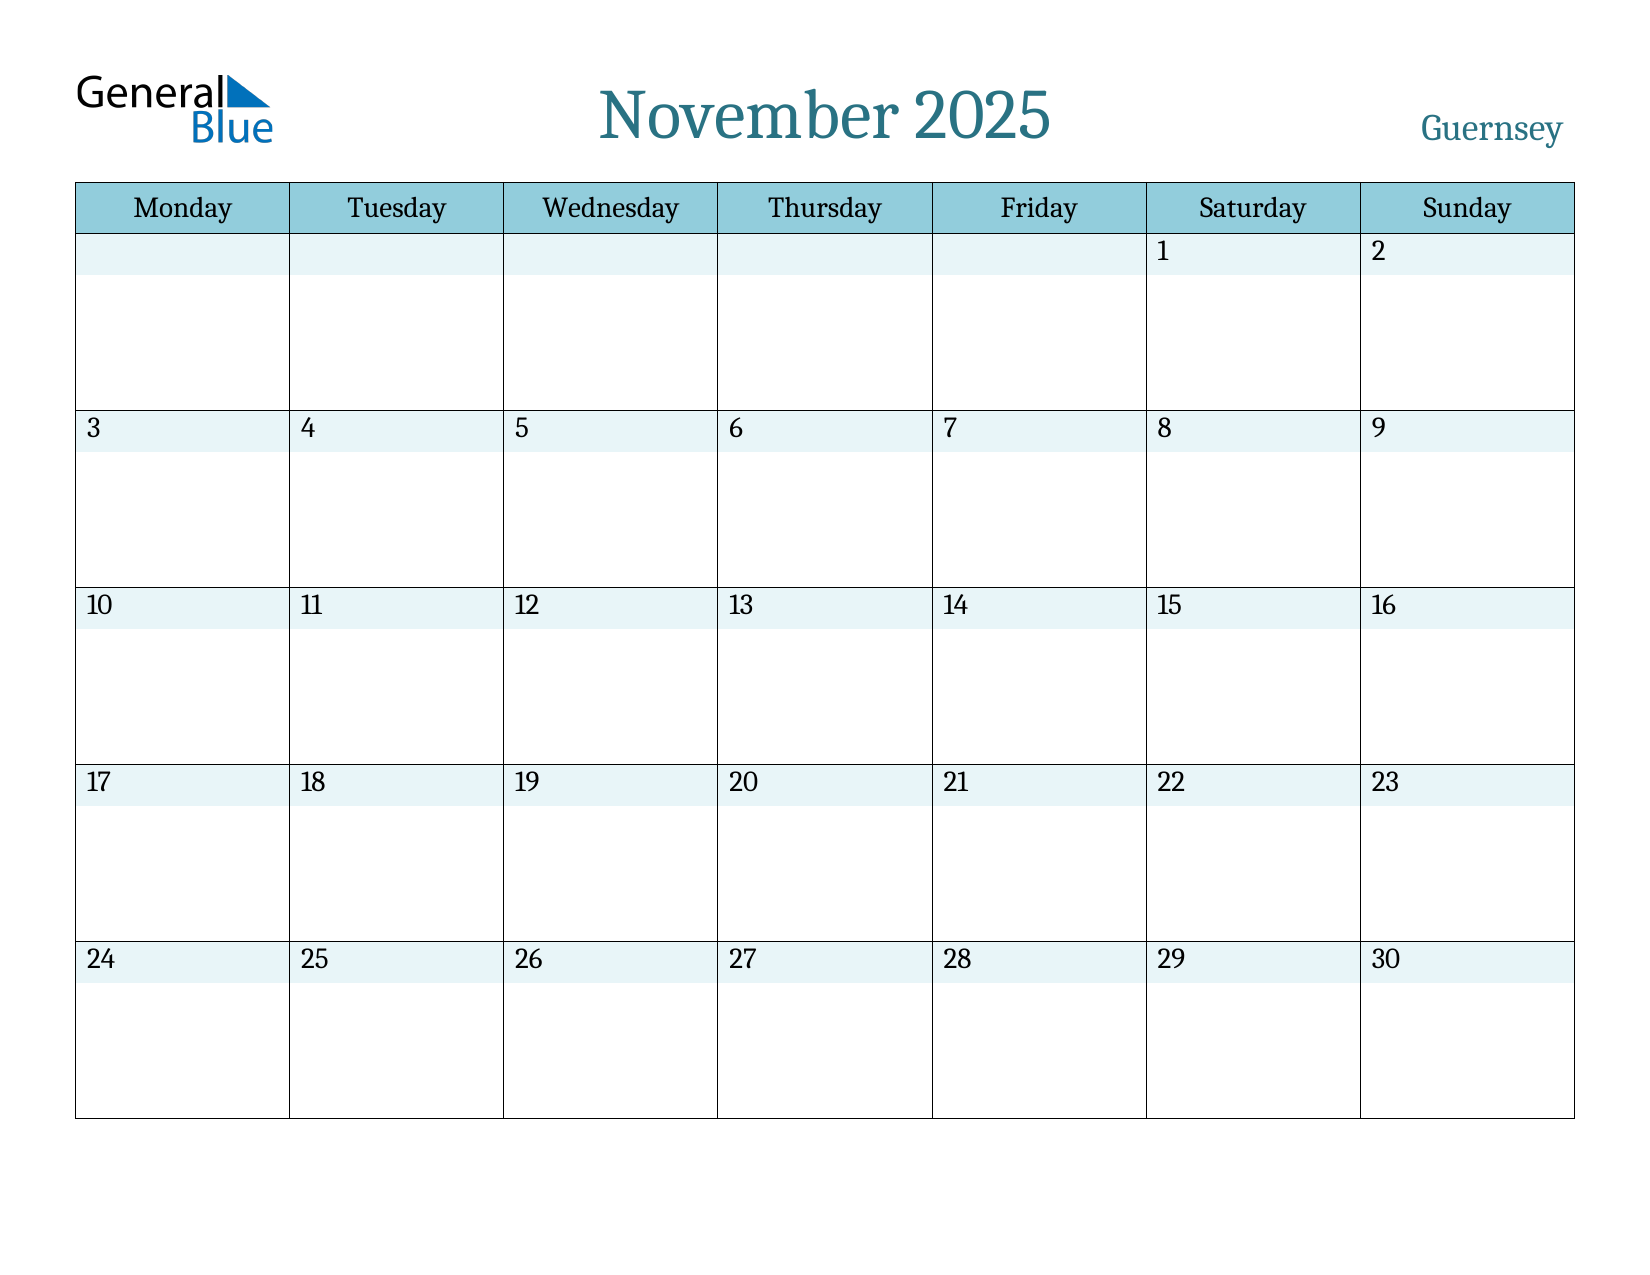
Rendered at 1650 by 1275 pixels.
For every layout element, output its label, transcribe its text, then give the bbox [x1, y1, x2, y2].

table_cell 26 [504, 942, 717, 983]
table_cell 3 [76, 411, 289, 452]
table_cell [718, 806, 932, 941]
table_cell 14 [933, 588, 1146, 629]
table_cell [76, 275, 289, 410]
table_cell [504, 806, 717, 941]
table_cell [718, 629, 932, 764]
table_cell 9 [1361, 411, 1574, 452]
table_cell [76, 629, 289, 764]
table_cell Monday [76, 183, 289, 233]
table_header November 2025 [504, 75, 1146, 182]
table_cell [290, 452, 503, 587]
picture [77, 75, 273, 143]
table_cell [933, 452, 1146, 587]
table_cell 6 [718, 411, 932, 452]
table_cell [1147, 275, 1360, 410]
table_cell Sunday [1361, 183, 1574, 233]
table_cell 5 [504, 411, 717, 452]
table_cell 12 [504, 588, 717, 629]
table_cell 23 [1361, 765, 1574, 806]
table_cell [290, 234, 503, 275]
table_cell [933, 806, 1146, 941]
table_cell [933, 275, 1146, 410]
table_cell [76, 452, 289, 587]
table_cell [504, 275, 717, 410]
table_cell 29 [1147, 942, 1360, 983]
table_cell 10 [76, 588, 289, 629]
table_cell 8 [1147, 411, 1360, 452]
table_cell 13 [718, 588, 932, 629]
table_cell [1361, 275, 1574, 410]
table_cell [1147, 629, 1360, 764]
table_cell [933, 629, 1146, 764]
table_cell 17 [76, 765, 289, 806]
table_cell [1147, 983, 1360, 1118]
table_cell Thursday [718, 183, 932, 233]
table_cell [290, 983, 503, 1118]
table_cell [718, 983, 932, 1118]
table_cell 2 [1361, 234, 1574, 275]
table_cell [718, 275, 932, 410]
table_cell 19 [504, 765, 717, 806]
table_cell [504, 629, 717, 764]
table_cell [933, 234, 1146, 275]
table_cell [1147, 452, 1360, 587]
table_cell [290, 629, 503, 764]
table_header [76, 75, 503, 182]
table_cell 22 [1147, 765, 1360, 806]
table_cell 11 [290, 588, 503, 629]
table_cell [76, 806, 289, 941]
table_cell [1147, 806, 1360, 941]
table_cell 28 [933, 942, 1146, 983]
table_cell [933, 983, 1146, 1118]
table_cell 1 [1147, 234, 1360, 275]
table_cell Saturday [1147, 183, 1360, 233]
table_header Guernsey [1146, 75, 1574, 182]
table_cell 18 [290, 765, 503, 806]
table_cell 16 [1361, 588, 1574, 629]
table_cell 25 [290, 942, 503, 983]
table_cell [290, 275, 503, 410]
table_cell [290, 806, 503, 941]
table_cell Friday [933, 183, 1146, 233]
table_cell 15 [1147, 588, 1360, 629]
table_cell 24 [76, 942, 289, 983]
table_cell 21 [933, 765, 1146, 806]
table_cell [504, 983, 717, 1118]
table_cell [1361, 806, 1574, 941]
table_cell [1361, 629, 1574, 764]
table_cell [76, 983, 289, 1118]
table_cell 30 [1361, 942, 1574, 983]
table_cell [1361, 983, 1574, 1118]
table_cell [1361, 452, 1574, 587]
table_cell [718, 452, 932, 587]
table_cell Tuesday [290, 183, 503, 233]
table_cell [504, 234, 717, 275]
table_cell 20 [718, 765, 932, 806]
table_cell [504, 452, 717, 587]
table_cell 4 [290, 411, 503, 452]
table_cell 7 [933, 411, 1146, 452]
table_cell 27 [718, 942, 932, 983]
table_cell [76, 234, 289, 275]
table_cell Wednesday [504, 183, 717, 233]
table_cell [718, 234, 932, 275]
